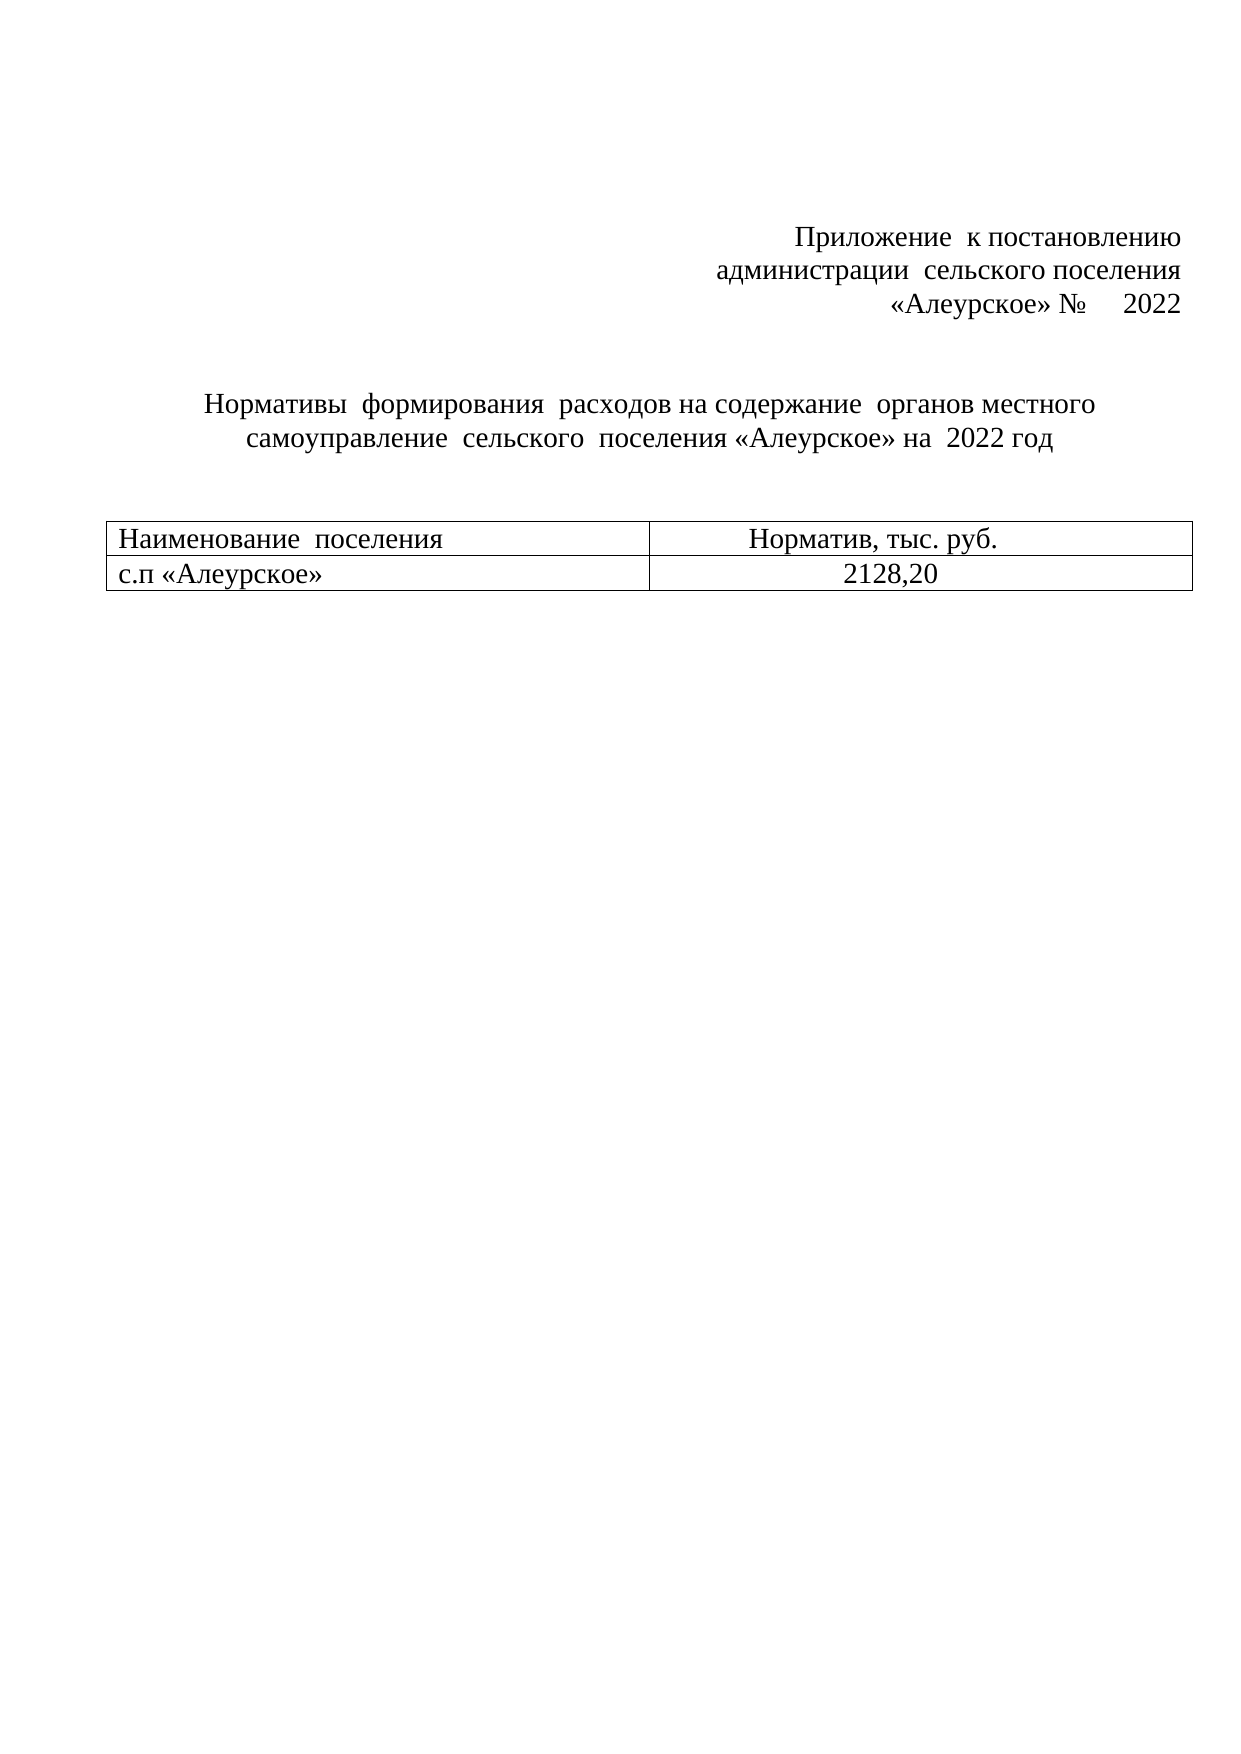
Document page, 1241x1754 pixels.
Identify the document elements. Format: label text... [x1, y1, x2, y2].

table_header Наименование поселения [107, 522, 649, 555]
text Нормативы формирования расходов на содержание органов местного [118, 386, 1181, 420]
text самоуправление сельского поселения «Алеурское» на 2022 год [118, 420, 1181, 453]
text администрации сельского поселения [118, 252, 1181, 286]
text «Алеурское» № 2022 [118, 286, 1181, 319]
table_header Норматив, тыс. руб. [650, 522, 1192, 555]
table_cell с.п «Алеурское» [107, 556, 649, 590]
text Приложение к постановлению [118, 219, 1181, 252]
table_cell 2128,20 [650, 556, 1192, 590]
